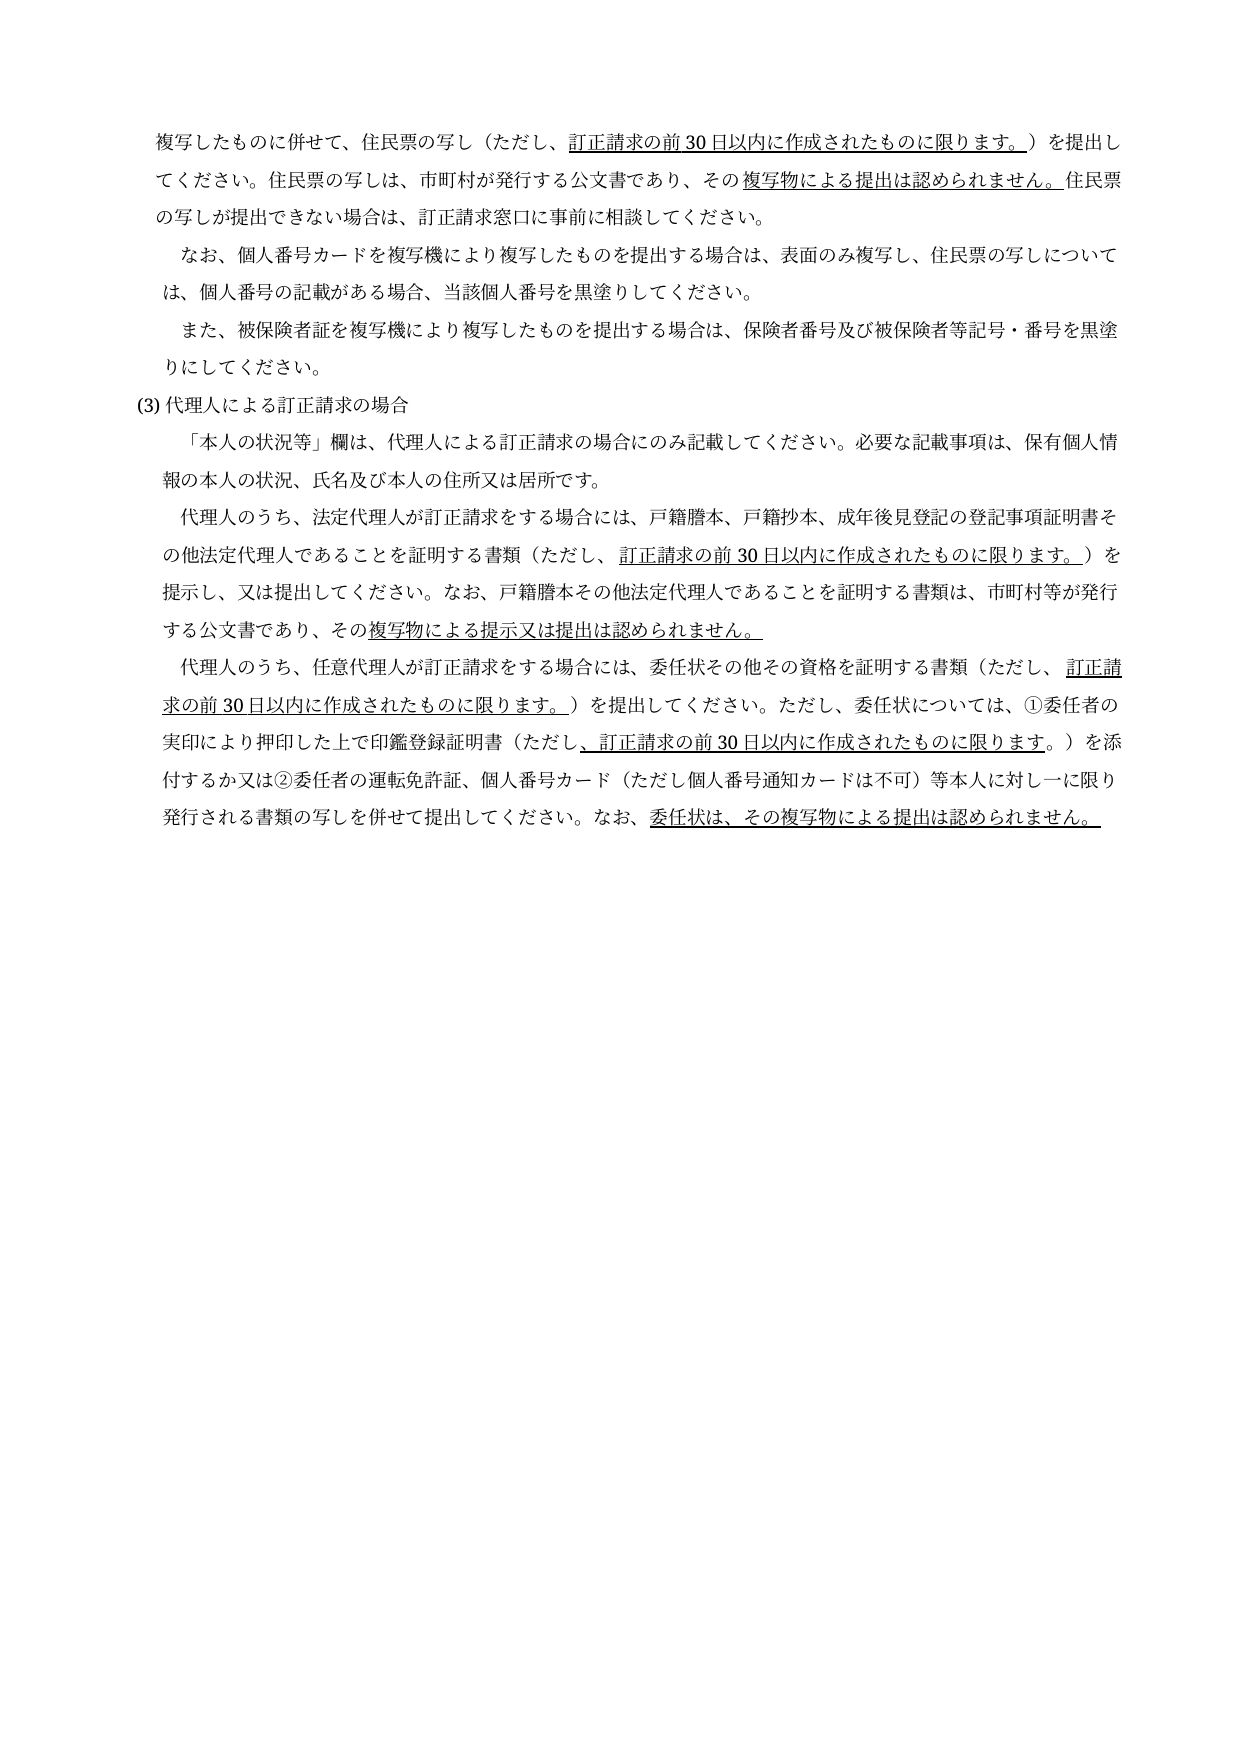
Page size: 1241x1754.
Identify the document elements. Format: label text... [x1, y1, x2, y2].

text 代理人のうち、法定代理人が訂正請求をする場合には、戸籍謄本、戸籍抄本、成年後見登記の登記事項証明書その他法定代理人であることを証明する書類（ただし、訂正請求の前30日以内に作成されたものに限ります。）を提示し、又は提出してください。なお、戸籍謄本その他法定代理人であることを証明する書類は、市町村等が発行する公文書であり、その複写物による提示又は提出は認められません。 [162, 498, 1122, 648]
text 「本人の状況等」欄は、代理人による訂正請求の場合にのみ記載してください。必要な記載事項は、保有個人情報の本人の状況、氏名及び本人の住所又は居所です。 [162, 423, 1122, 498]
text また、被保険者証を複写機により複写したものを提出する場合は、保険者番号及び被保険者等記号・番号を黒塗りにしてください。 [162, 310, 1122, 385]
text (3) 代理人による訂正請求の場合 [118, 385, 1122, 423]
text 代理人のうち、任意代理人が訂正請求をする場合には、委任状その他その資格を証明する書類（ただし、訂正請求の前30日以内に作成されたものに限ります。）を提出してください。ただし、委任状については、①委任者の実印により押印した上で印鑑登録証明書（ただし、訂正請求の前30日以内に作成されたものに限ります。）を添付するか又は②委任者の運転免許証、個人番号カード（ただし個人番号通知カードは不可）等本人に対し一に限り発行される書類の写しを併せて提出してください。なお、委任状は、その複写物による提出は認められません。 [162, 648, 1122, 835]
text なお、個人番号カードを複写機により複写したものを提出する場合は、表面のみ複写し、住民票の写しについては、個人番号の記載がある場合、当該個人番号を黒塗りしてください。 [162, 235, 1122, 310]
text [118, 123, 1122, 235]
